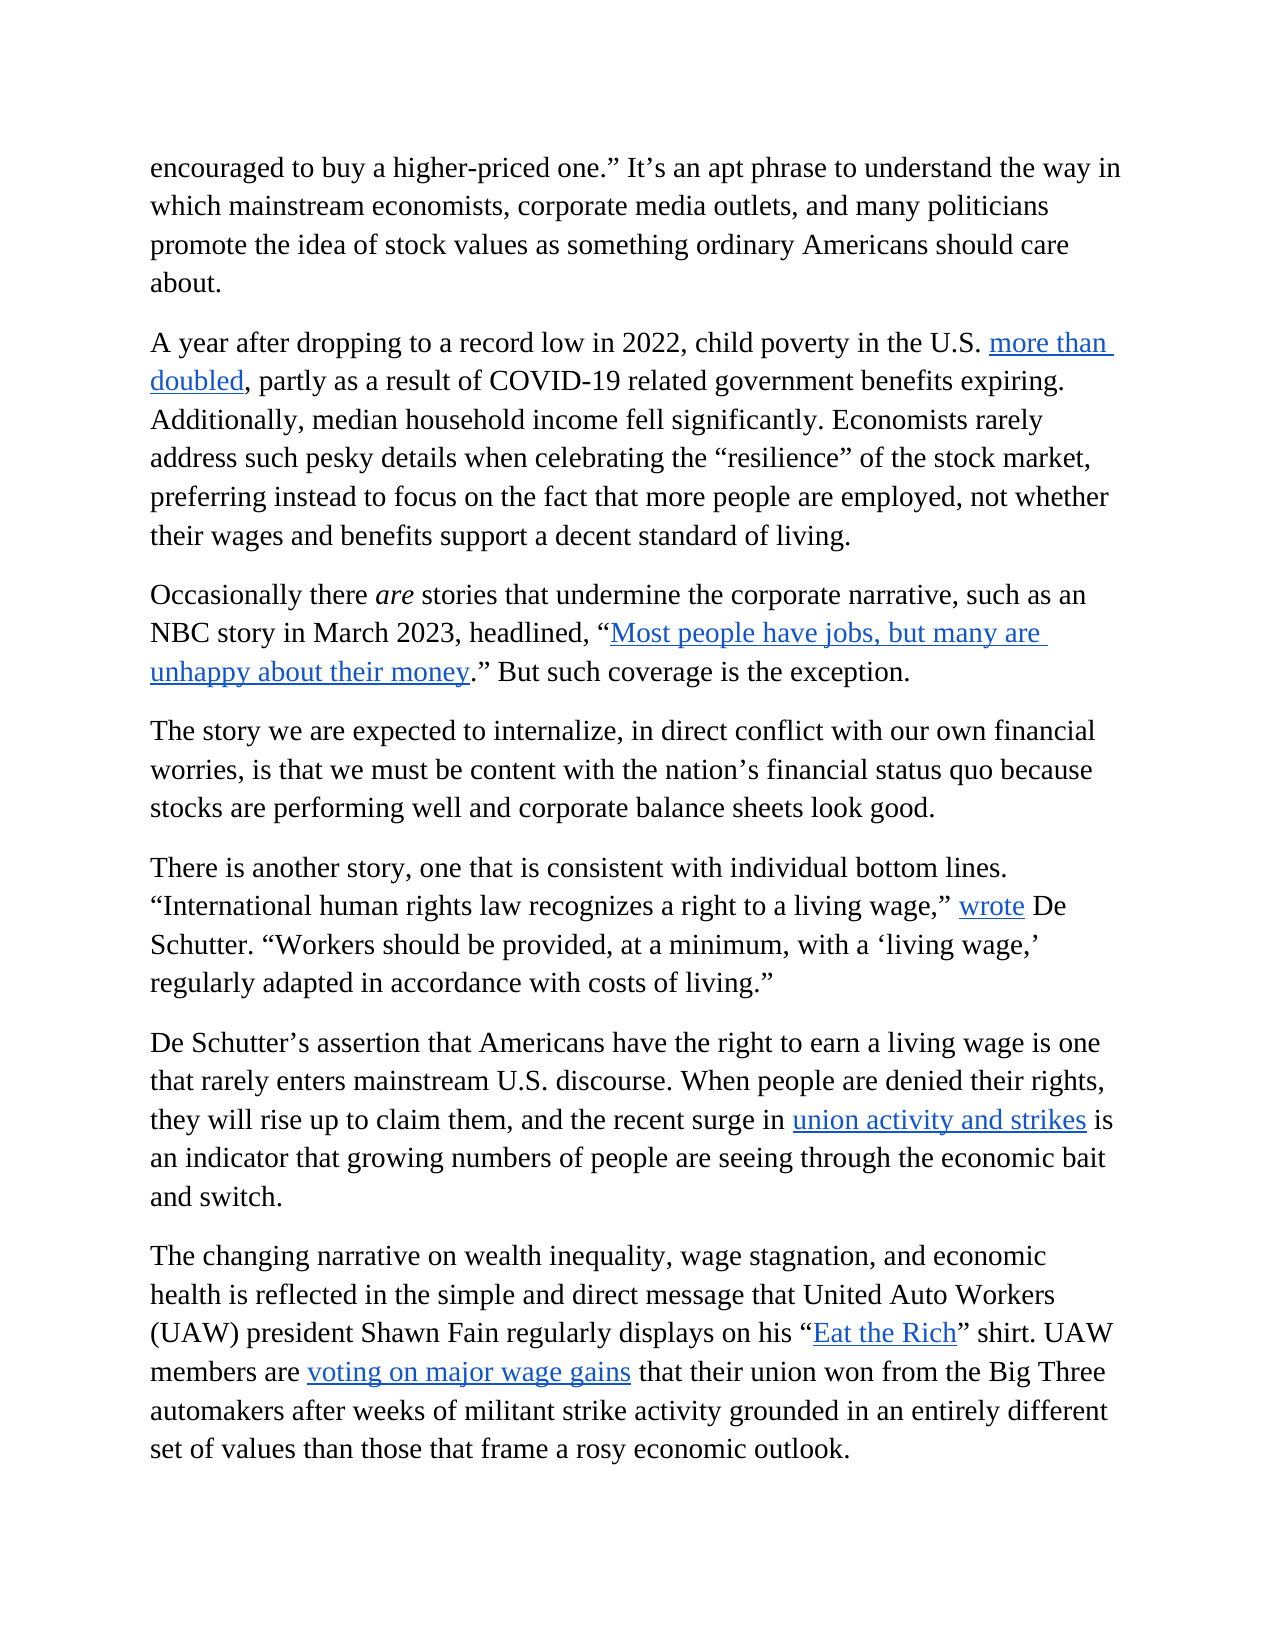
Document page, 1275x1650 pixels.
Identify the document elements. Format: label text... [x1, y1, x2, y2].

text The changing narrative on wealth inequality, wage stagnation, and economic health is reflected in the simple and direct message that United Auto Workers (UAW) president Shawn Fain regularly displays on his “Eat the Rich” shirt. UAW members are voting on major wage gains that their union won from the Big Three automakers after weeks of militant strike activity grounded in an entirely different set of values than those that frame a rosy economic outlook. [150, 1238, 1125, 1465]
text De Schutter’s assertion that Americans have the right to earn a living wage is one that rarely enters mainstream U.S. discourse. When people are denied their rights, they will rise up to claim them, and the recent surge in union activity and strikes is an indicator that growing numbers of people are seeing through the economic bait and switch. [150, 1025, 1125, 1213]
text A year after dropping to a record low in 2022, child poverty in the U.S. more than doubled, partly as a result of COVID-19 related government benefits expiring. Additionally, median household income fell significantly. Economists rarely address such pesky details when celebrating the “resilience” of the stock market, preferring instead to focus on the fact that more people are employed, not whether their wages and benefits support a decent standard of living. [150, 325, 1125, 551]
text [150, 150, 1125, 299]
text There is another story, one that is consistent with individual bottom lines. “International human rights law recognizes a right to a living wage,” wrote De Schutter. “Workers should be provided, at a minimum, with a ‘living wage,’ regularly adapted in accordance with costs of living.” [150, 850, 1125, 999]
text Occasionally there are stories that undermine the corporate narrative, such as an NBC story in March 2023, headlined, “Most people have jobs, but many are unhappy about their money.” But such coverage is the exception. [150, 577, 1125, 688]
text The story we are expected to internalize, in direct conflict with our own financial worries, is that we must be content with the nation’s financial status quo because stocks are performing well and corporate balance sheets look good. [150, 713, 1125, 824]
